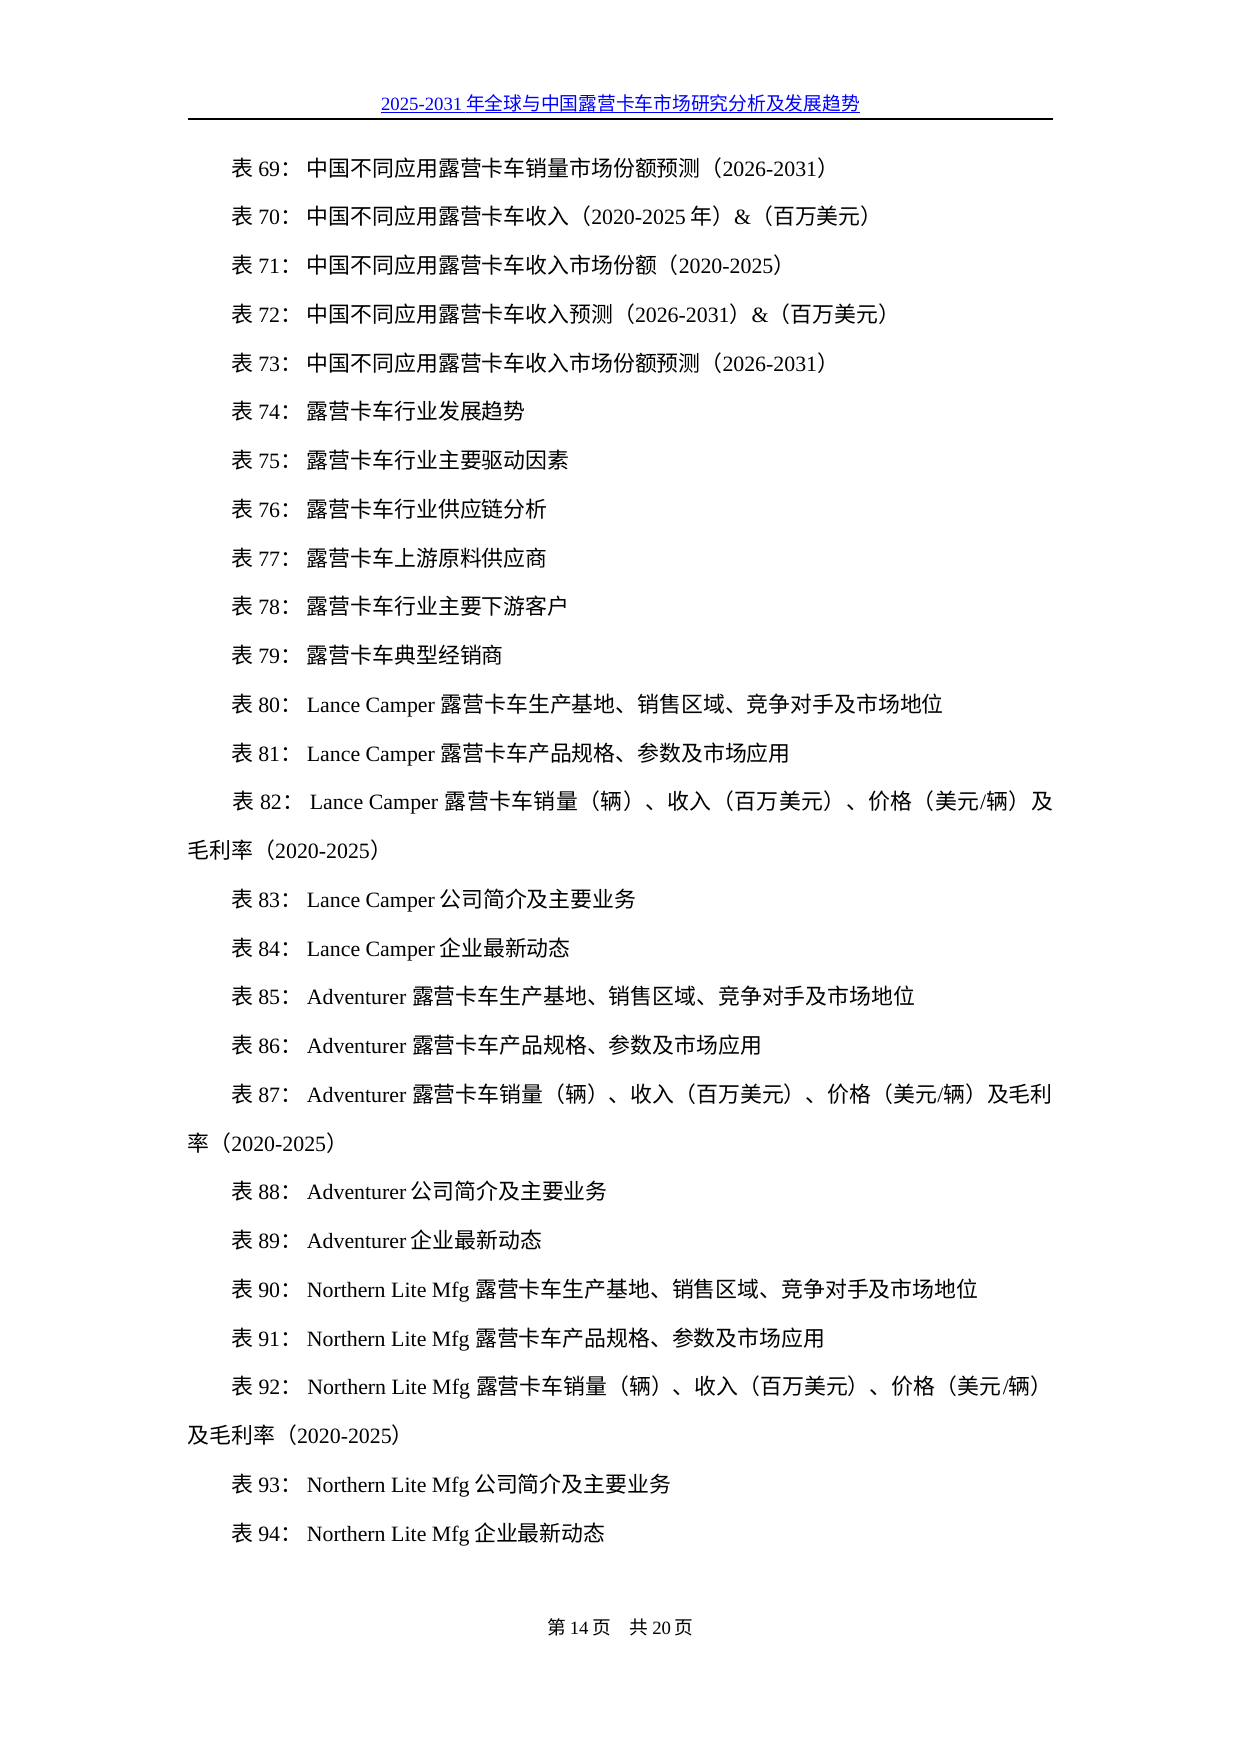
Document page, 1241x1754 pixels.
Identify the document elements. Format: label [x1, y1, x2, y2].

text [187, 150, 1053, 1548]
